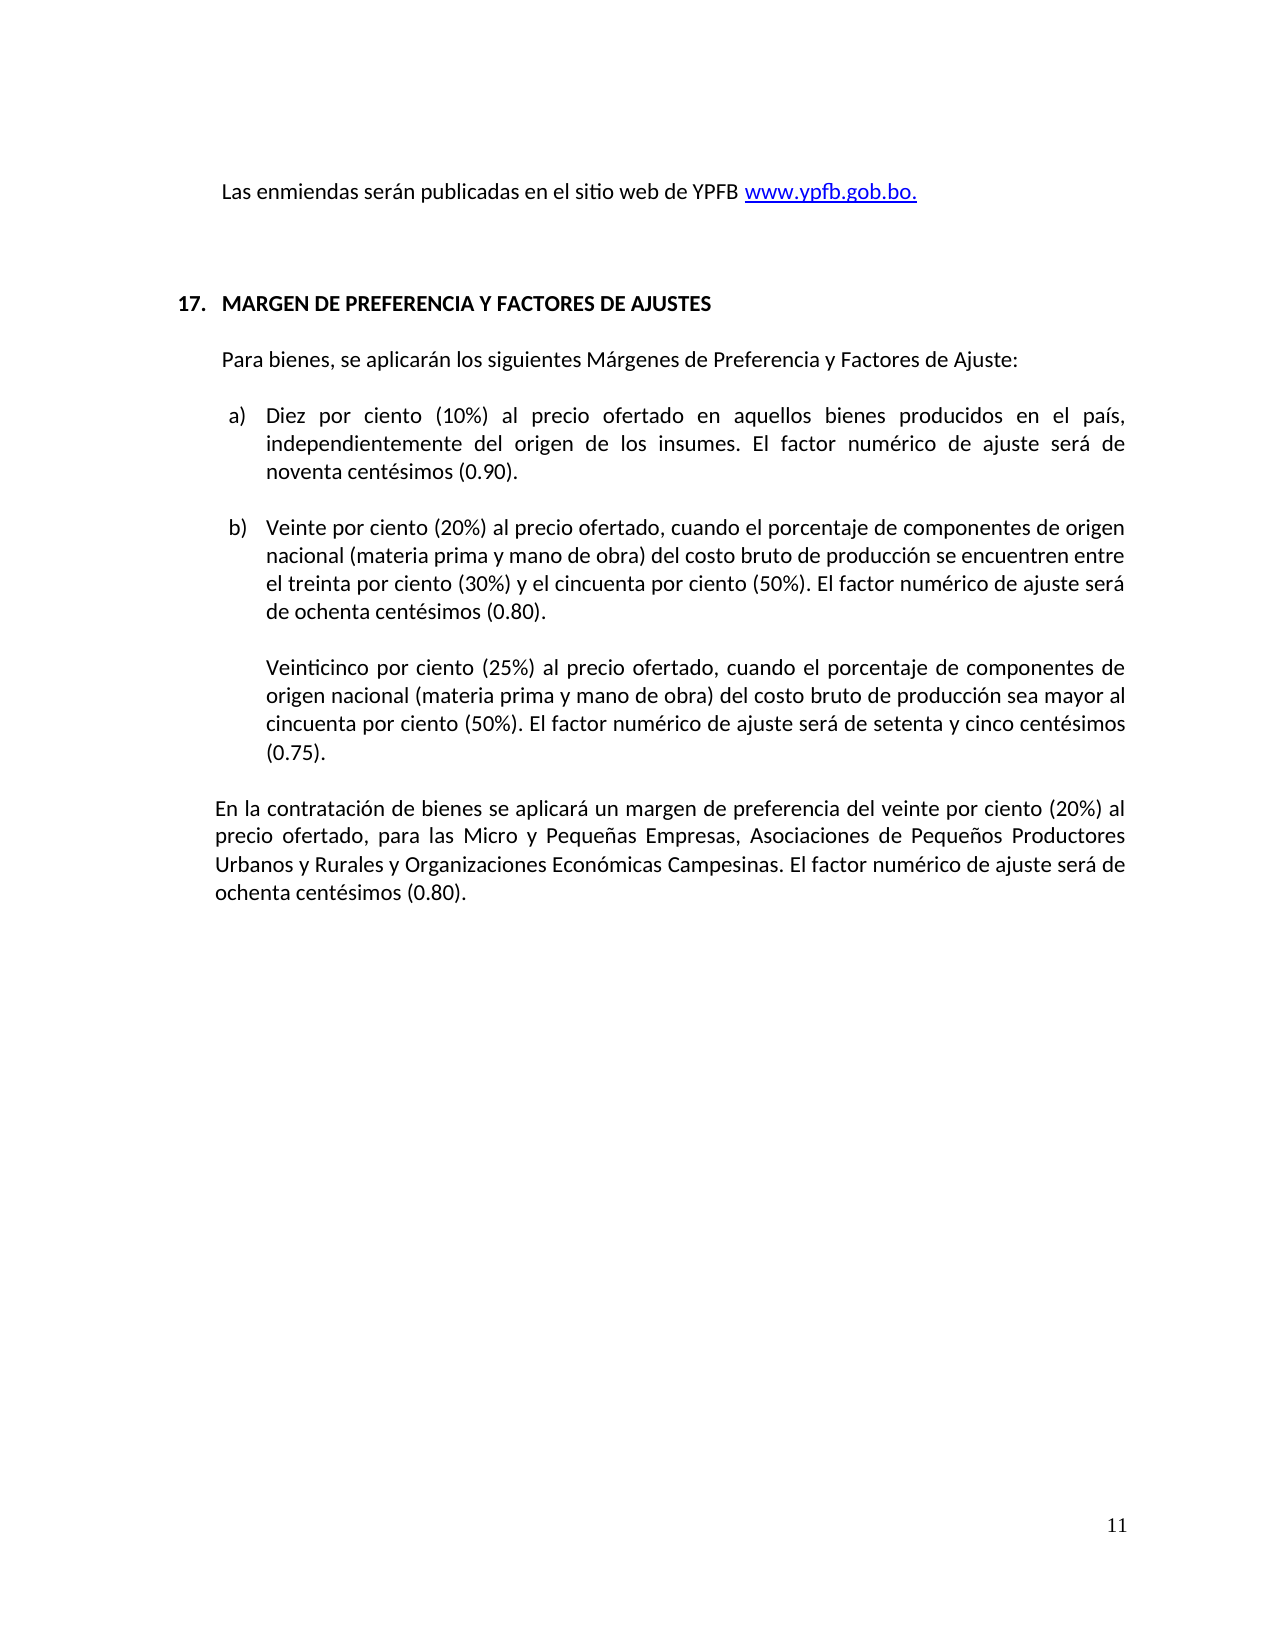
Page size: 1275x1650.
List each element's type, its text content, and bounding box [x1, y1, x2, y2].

list Las enmiendas serán publicadas en el sitio web de YPFB www.ypfb.gob.bo. [222, 177, 1127, 205]
list MARGEN DE PREFERENCIA Y FACTORES DE AJUSTES [177, 289, 1127, 317]
list En la contratación de bienes se aplicará un margen de preferencia del veinte por ciento (20%) al precio ofertado, para las Micro y Pequeñas Empresas, Asociaciones de Pequeños Productores Urbanos y Rurales y Organizaciones Económicas Campesinas. El factor numérico de ajuste será de ochenta centésimos (0.80). [215, 794, 1127, 906]
list Veinte por ciento (20%) al precio ofertado, cuando el porcentaje de componentes de origen nacional (materia prima y mano de obra) del costo bruto de producción se encuentren entre el treinta por ciento (30%) y el cincuenta por ciento (50%). El factor numérico de ajuste será de ochenta centésimos (0.80). [228, 513, 1127, 626]
list Veinticinco por ciento (25%) al precio ofertado, cuando el porcentaje de componentes de origen nacional (materia prima y mano de obra) del costo bruto de producción sea mayor al cincuenta por ciento (50%). El factor numérico de ajuste será de setenta y cinco centésimos (0.75). [266, 653, 1127, 766]
list Para bienes, se aplicarán los siguientes Márgenes de Preferencia y Factores de Ajuste: [222, 345, 1127, 373]
list Diez por ciento (10%) al precio ofertado en aquellos bienes producidos en el país, independientemente del origen de los insumes. El factor numérico de ajuste será de noventa centésimos (0.90). [228, 401, 1127, 485]
